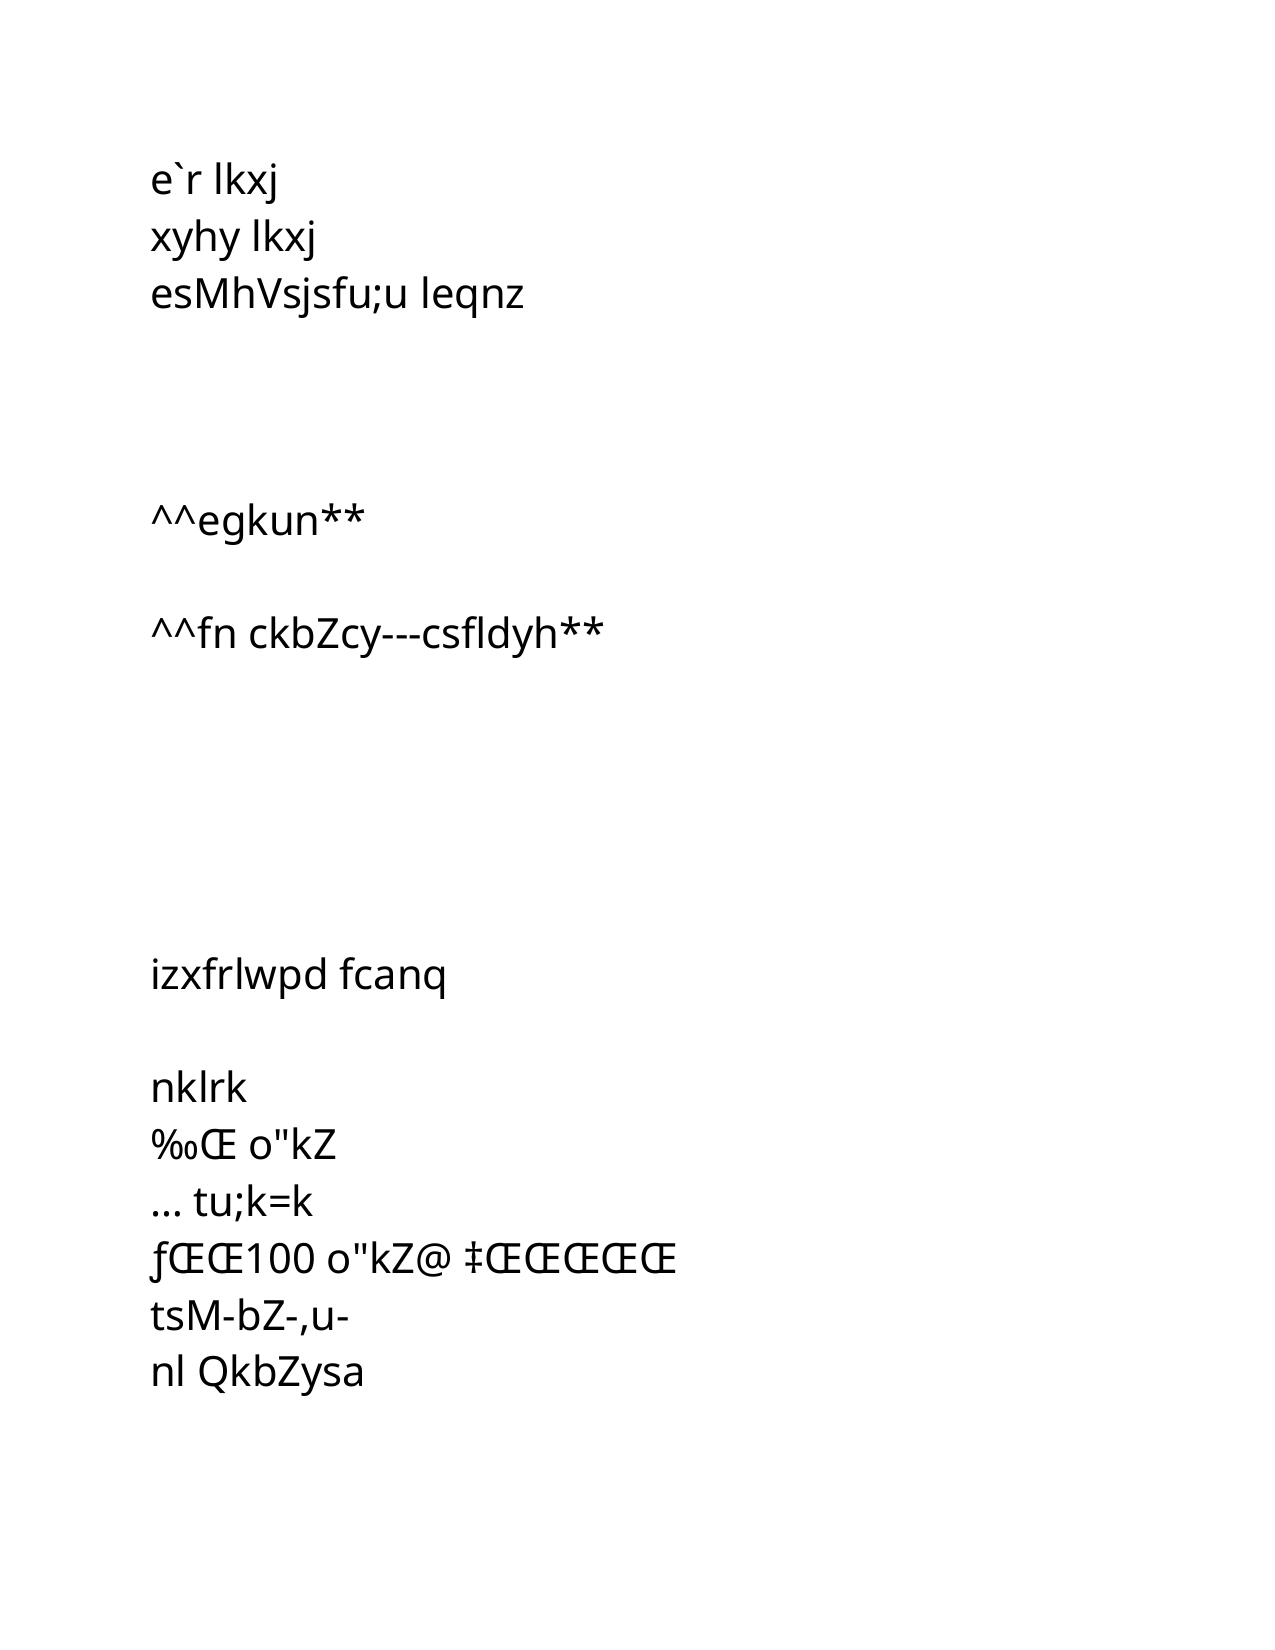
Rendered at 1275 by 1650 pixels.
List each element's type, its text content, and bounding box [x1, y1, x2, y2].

text nklrk [150, 1058, 1125, 1115]
text izxfrlwpd fcanq [150, 945, 1125, 1002]
text e`r lkxj [150, 150, 1125, 207]
text xyhy lkxj [150, 207, 1125, 263]
text ƒŒŒ100 o"kZ@ ‡ŒŒŒŒŒ [150, 1229, 1125, 1285]
text esMhVsjsfu;u leqnz [150, 263, 1125, 320]
text ‰Œ o"kZ [150, 1115, 1125, 1172]
text tsM-bZ-,u- [150, 1285, 1125, 1342]
text … tu;k=k [150, 1172, 1125, 1229]
text nl QkbZysa [150, 1342, 1125, 1399]
text ^^fn ckbZcy---csfldyh** [150, 604, 1125, 661]
text ^^egkun** [150, 491, 1125, 547]
